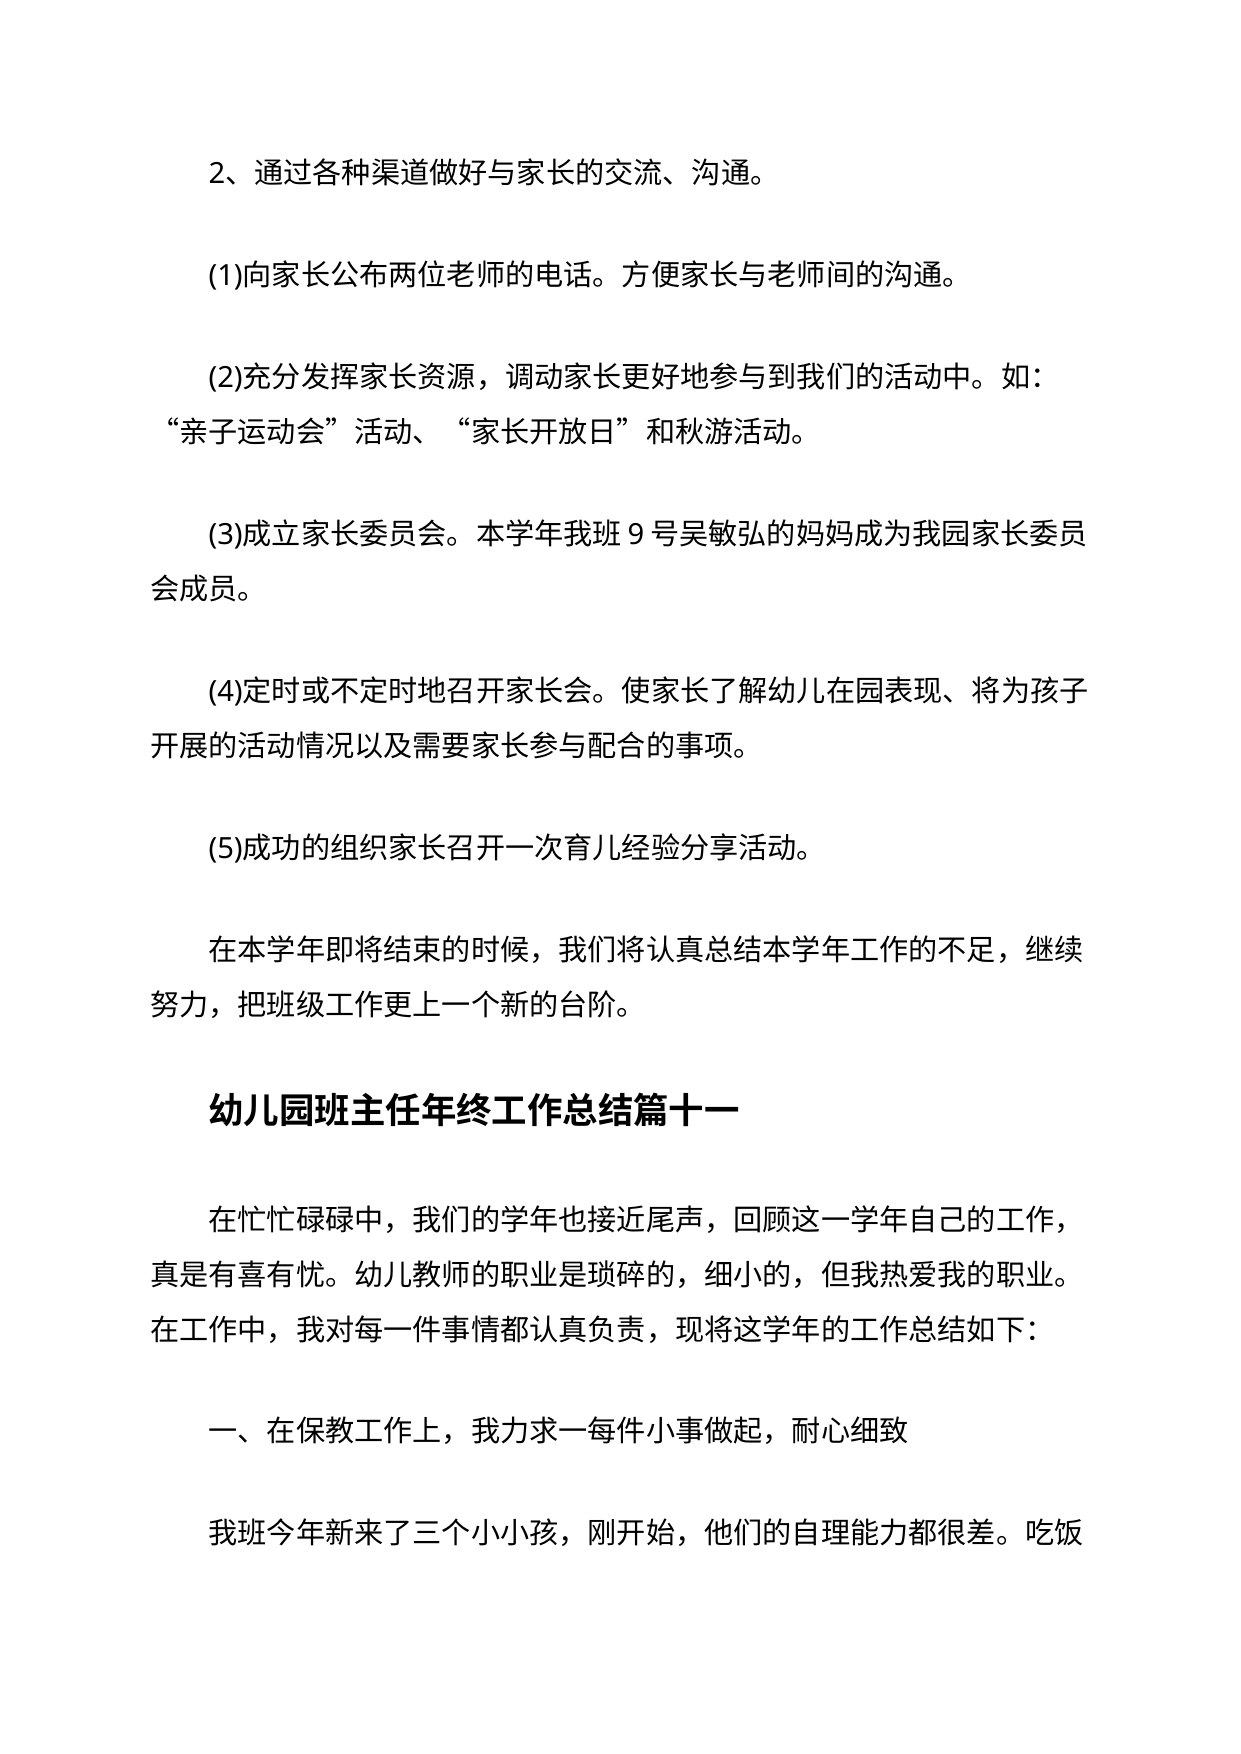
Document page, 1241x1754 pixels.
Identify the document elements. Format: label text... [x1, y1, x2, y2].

text 在本学年即将结束的时候，我们将认真总结本学年工作的不足，继续努力，把班级工作更上一个新的台阶。 [150, 926, 1090, 1023]
text (1)向家长公布两位老师的电话。方便家长与老师间的沟通。 [150, 252, 1090, 294]
text 2、通过各种渠道做好与家长的交流、沟通。 [150, 150, 1090, 192]
text (5)成功的组织家长召开一次育儿经验分享活动。 [150, 824, 1090, 867]
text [150, 1510, 1090, 1552]
text 在忙忙碌碌中，我们的学年也接近尾声，回顾这一学年自己的工作，真是有喜有忧。幼儿教师的职业是琐碎的，细小的，但我热爱我的职业。在工作中，我对每一件事情都认真负责，现将这学年的工作总结如下： [150, 1196, 1090, 1348]
text 一、在保教工作上，我力求一每件小事做起，耐心细致 [150, 1408, 1090, 1450]
text (4)定时或不定时地召开家长会。使家长了解幼儿在园表现、将为孩子开展的活动情况以及需要家长参与配合的事项。 [150, 667, 1090, 765]
text (2)充分发挥家长资源，调动家长更好地参与到我们的活动中。如：“亲子运动会”活动、“家长开放日”和秋游活动。 [150, 354, 1090, 451]
text (3)成立家长委员会。本学年我班9号吴敏弘的妈妈成为我园家长委员会成员。 [150, 511, 1090, 608]
text 幼儿园班主任年终工作总结篇十一 [150, 1083, 1090, 1134]
